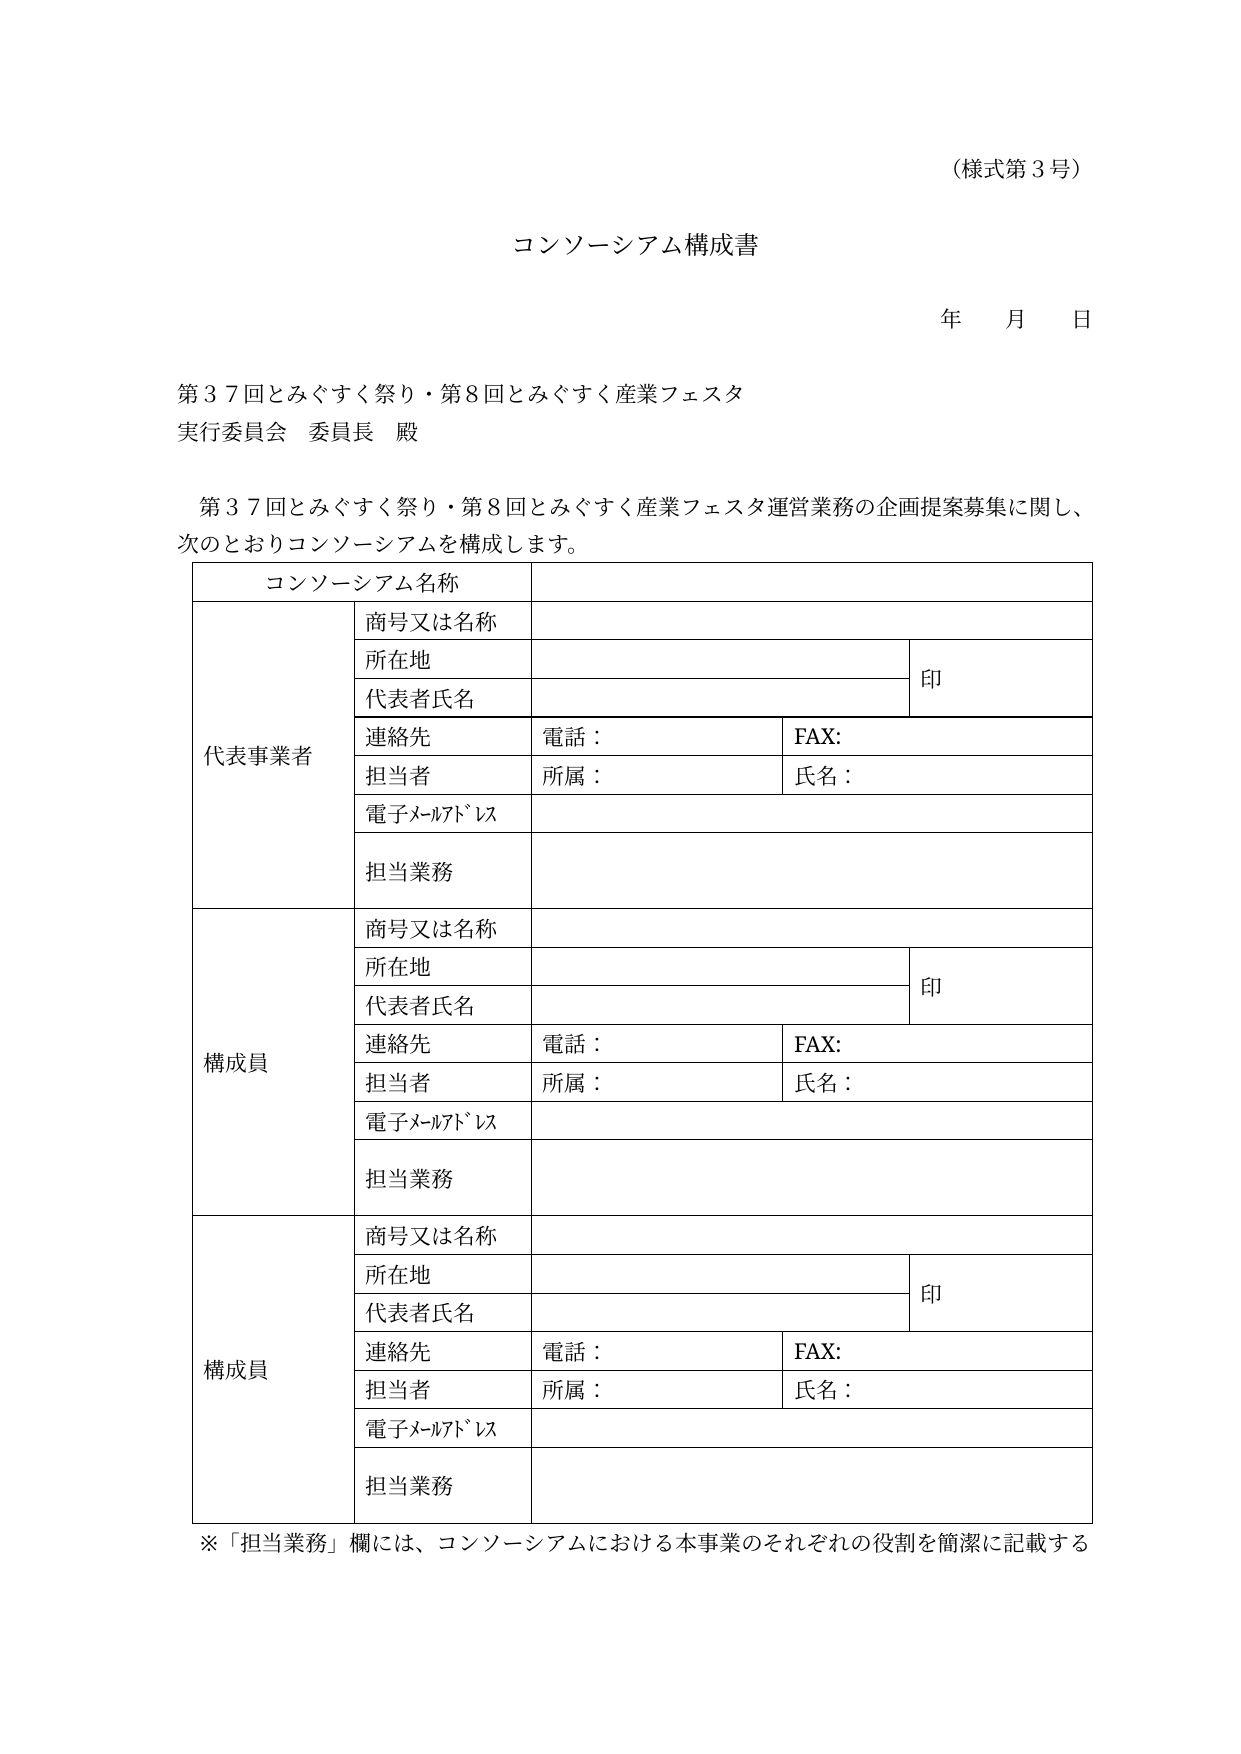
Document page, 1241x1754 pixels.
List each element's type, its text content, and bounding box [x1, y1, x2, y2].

table_cell 氏名： [783, 756, 1092, 793]
table_cell 印 [910, 948, 1092, 1024]
text コンソーシアム構成書 [177, 225, 1093, 262]
table_cell 代表者氏名 [355, 986, 531, 1024]
table_cell 担当者 [355, 756, 531, 793]
table_cell [532, 602, 1092, 639]
table_cell FAX: [783, 718, 1092, 755]
table_cell 連絡先 [355, 1025, 531, 1062]
text 年 月 日 [177, 300, 1093, 337]
table_cell 電話： [532, 1025, 782, 1062]
table_cell 代表者氏名 [355, 1294, 531, 1331]
table_cell 印 [910, 640, 1092, 716]
table_cell [532, 1102, 1092, 1139]
table_cell 所在地 [355, 1255, 531, 1292]
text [200, 1524, 1093, 1561]
table_cell 代表事業者 [193, 602, 354, 908]
table_cell 担当業務 [355, 1448, 531, 1523]
table_cell 構成員 [193, 1216, 354, 1523]
table_cell 構成員 [193, 909, 354, 1215]
text （様式第３号） [177, 150, 1093, 187]
table_cell 担当者 [355, 1371, 531, 1408]
table_cell [532, 1255, 909, 1292]
table_cell 連絡先 [355, 718, 531, 755]
table_cell 商号又は名称 [355, 909, 531, 947]
table_cell 商号又は名称 [355, 1216, 531, 1254]
table_cell 電子ﾒｰﾙｱﾄﾞﾚｽ [355, 795, 531, 832]
table_cell 代表者氏名 [355, 679, 531, 716]
text 実行委員会 委員長 殿 [177, 412, 1093, 450]
table_cell [532, 986, 909, 1024]
table_cell 氏名： [783, 1063, 1092, 1101]
table_cell 所属： [532, 1371, 782, 1408]
table_cell 連絡先 [355, 1332, 531, 1369]
table_cell 印 [910, 1255, 1092, 1331]
table_cell 所在地 [355, 948, 531, 985]
table_cell 電子ﾒｰﾙｱﾄﾞﾚｽ [355, 1102, 531, 1139]
table_cell 電子ﾒｰﾙｱﾄﾞﾚｽ [355, 1409, 531, 1447]
table_cell 所在地 [355, 640, 531, 678]
table_cell 担当者 [355, 1063, 531, 1101]
table_cell 商号又は名称 [355, 602, 531, 639]
table_cell FAX: [783, 1332, 1092, 1369]
table_cell 担当業務 [355, 833, 531, 908]
table_cell [532, 1140, 1092, 1215]
table_header コンソーシアム名称 [193, 563, 531, 601]
table_cell [532, 833, 1092, 908]
text 第３７回とみぐすく祭り・第８回とみぐすく産業フェスタ [177, 375, 1093, 412]
table_cell 所属： [532, 1063, 782, 1101]
table_cell [532, 1216, 1092, 1254]
table_cell 所属： [532, 756, 782, 793]
table_cell 電話： [532, 1332, 782, 1369]
table_cell [532, 1409, 1092, 1447]
table_cell [532, 679, 909, 716]
table_cell 氏名： [783, 1371, 1092, 1408]
table_cell [532, 948, 909, 985]
text 第３７回とみぐすく祭り・第８回とみぐすく産業フェスタ運営業務の企画提案募集に関し、次のとおりコンソーシアムを構成します。 [177, 487, 1093, 562]
table_cell 電話： [532, 718, 782, 755]
table_cell FAX: [783, 1025, 1092, 1062]
table_cell [532, 795, 1092, 832]
table_cell [532, 1448, 1092, 1523]
table_cell [532, 1294, 909, 1331]
table_cell 担当業務 [355, 1140, 531, 1215]
table_cell [532, 640, 909, 678]
table_header [532, 563, 1092, 601]
table_cell [532, 909, 1092, 947]
